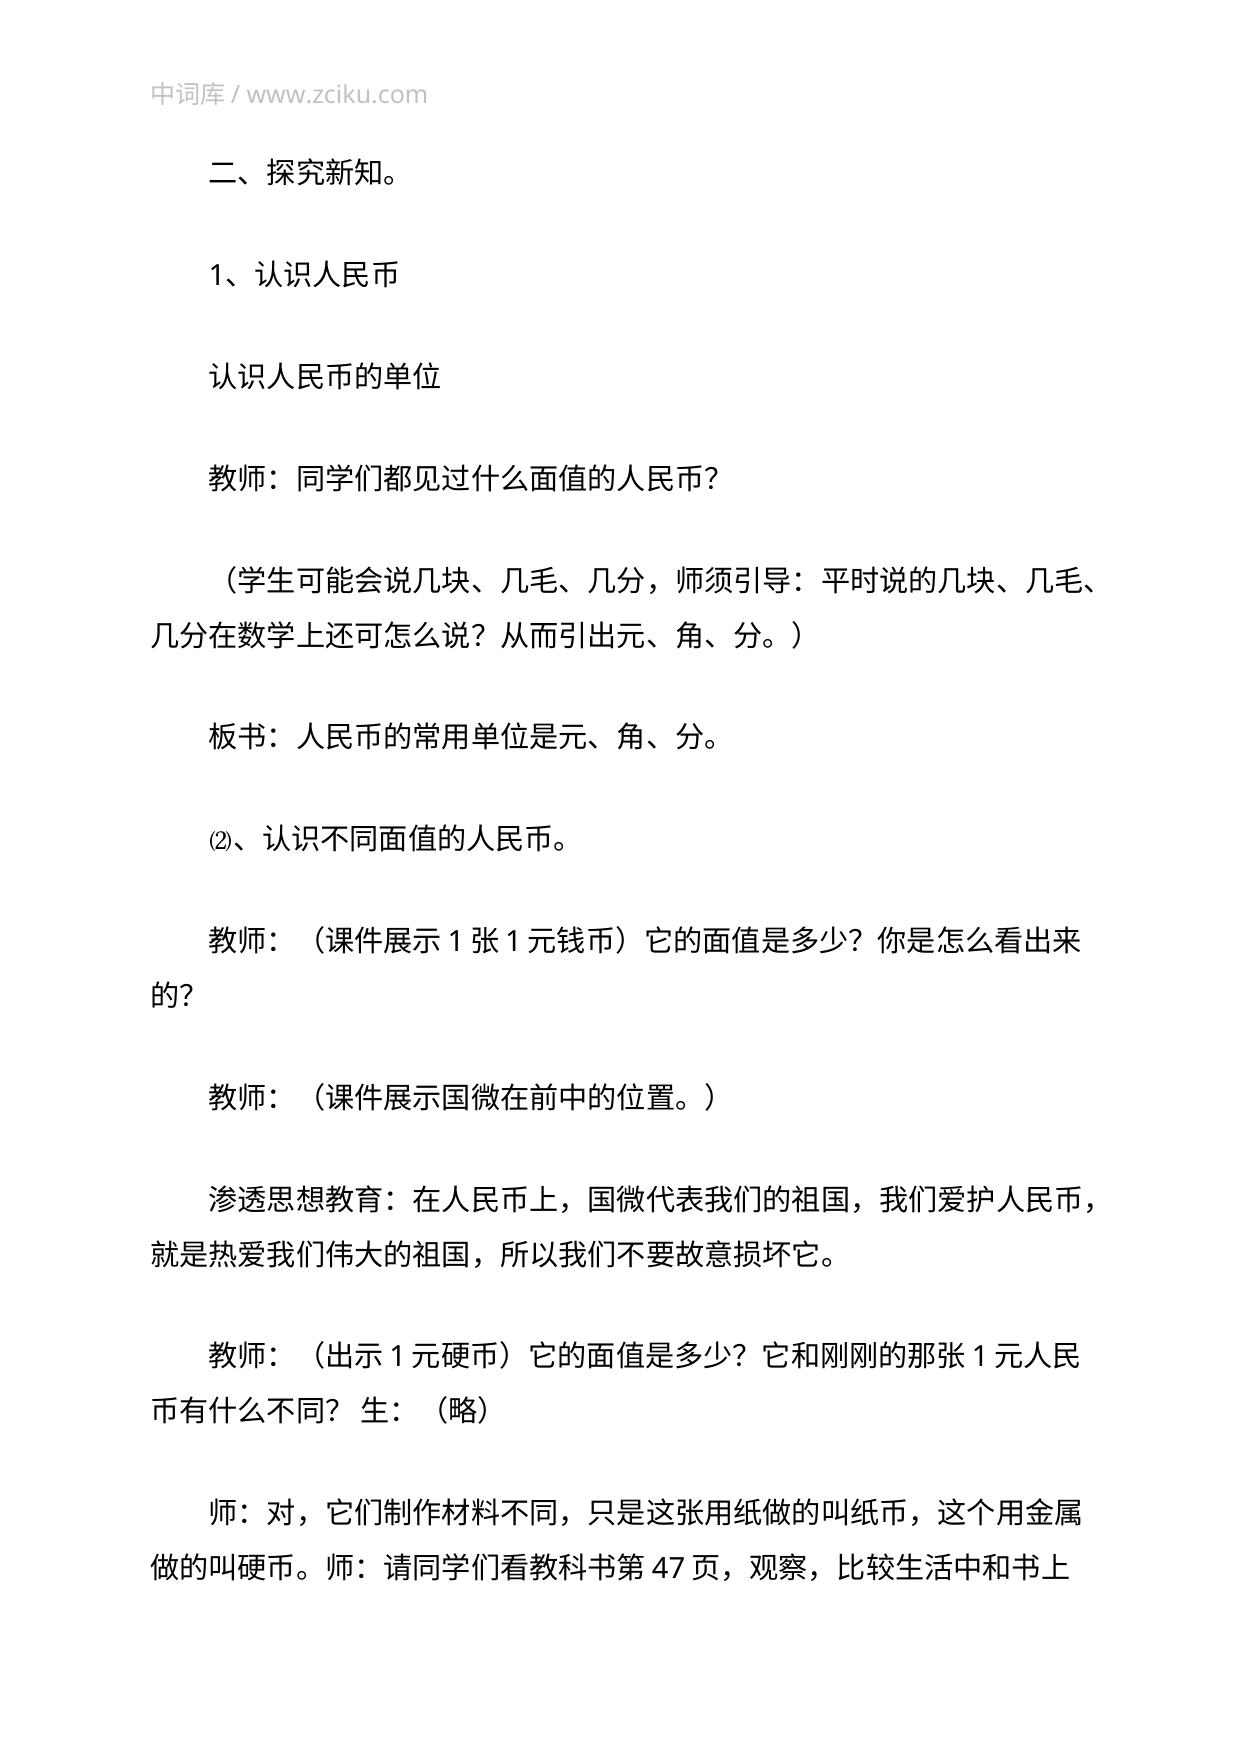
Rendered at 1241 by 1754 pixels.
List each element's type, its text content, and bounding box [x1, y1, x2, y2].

text 教师：（课件展示国微在前中的位置。） [150, 1074, 1090, 1117]
text 教师：（出示1元硬币）它的面值是多少？它和刚刚的那张1元人民币有什么不同？ 生：（略） [150, 1333, 1090, 1430]
text ⑵、认识不同面值的人民币。 [150, 816, 1090, 858]
text 1、认识人民币 [150, 252, 1090, 294]
text 教师：同学们都见过什么面值的人民币？ [150, 456, 1090, 498]
text 板书：人民币的常用单位是元、角、分。 [150, 714, 1090, 756]
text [150, 1490, 1090, 1587]
text 渗透思想教育：在人民币上，国微代表我们的祖国，我们爱护人民币，就是热爱我们伟大的祖国，所以我们不要故意损坏它。 [150, 1176, 1090, 1273]
text 认识人民币的单位 [150, 354, 1090, 396]
text 二、探究新知。 [150, 150, 1090, 192]
text 教师：（课件展示1张1元钱币）它的面值是多少？你是怎么看出来的？ [150, 918, 1090, 1015]
text （学生可能会说几块、几毛、几分，师须引导：平时说的几块、几毛、几分在数学上还可怎么说？从而引出元、角、分。） [150, 557, 1090, 654]
